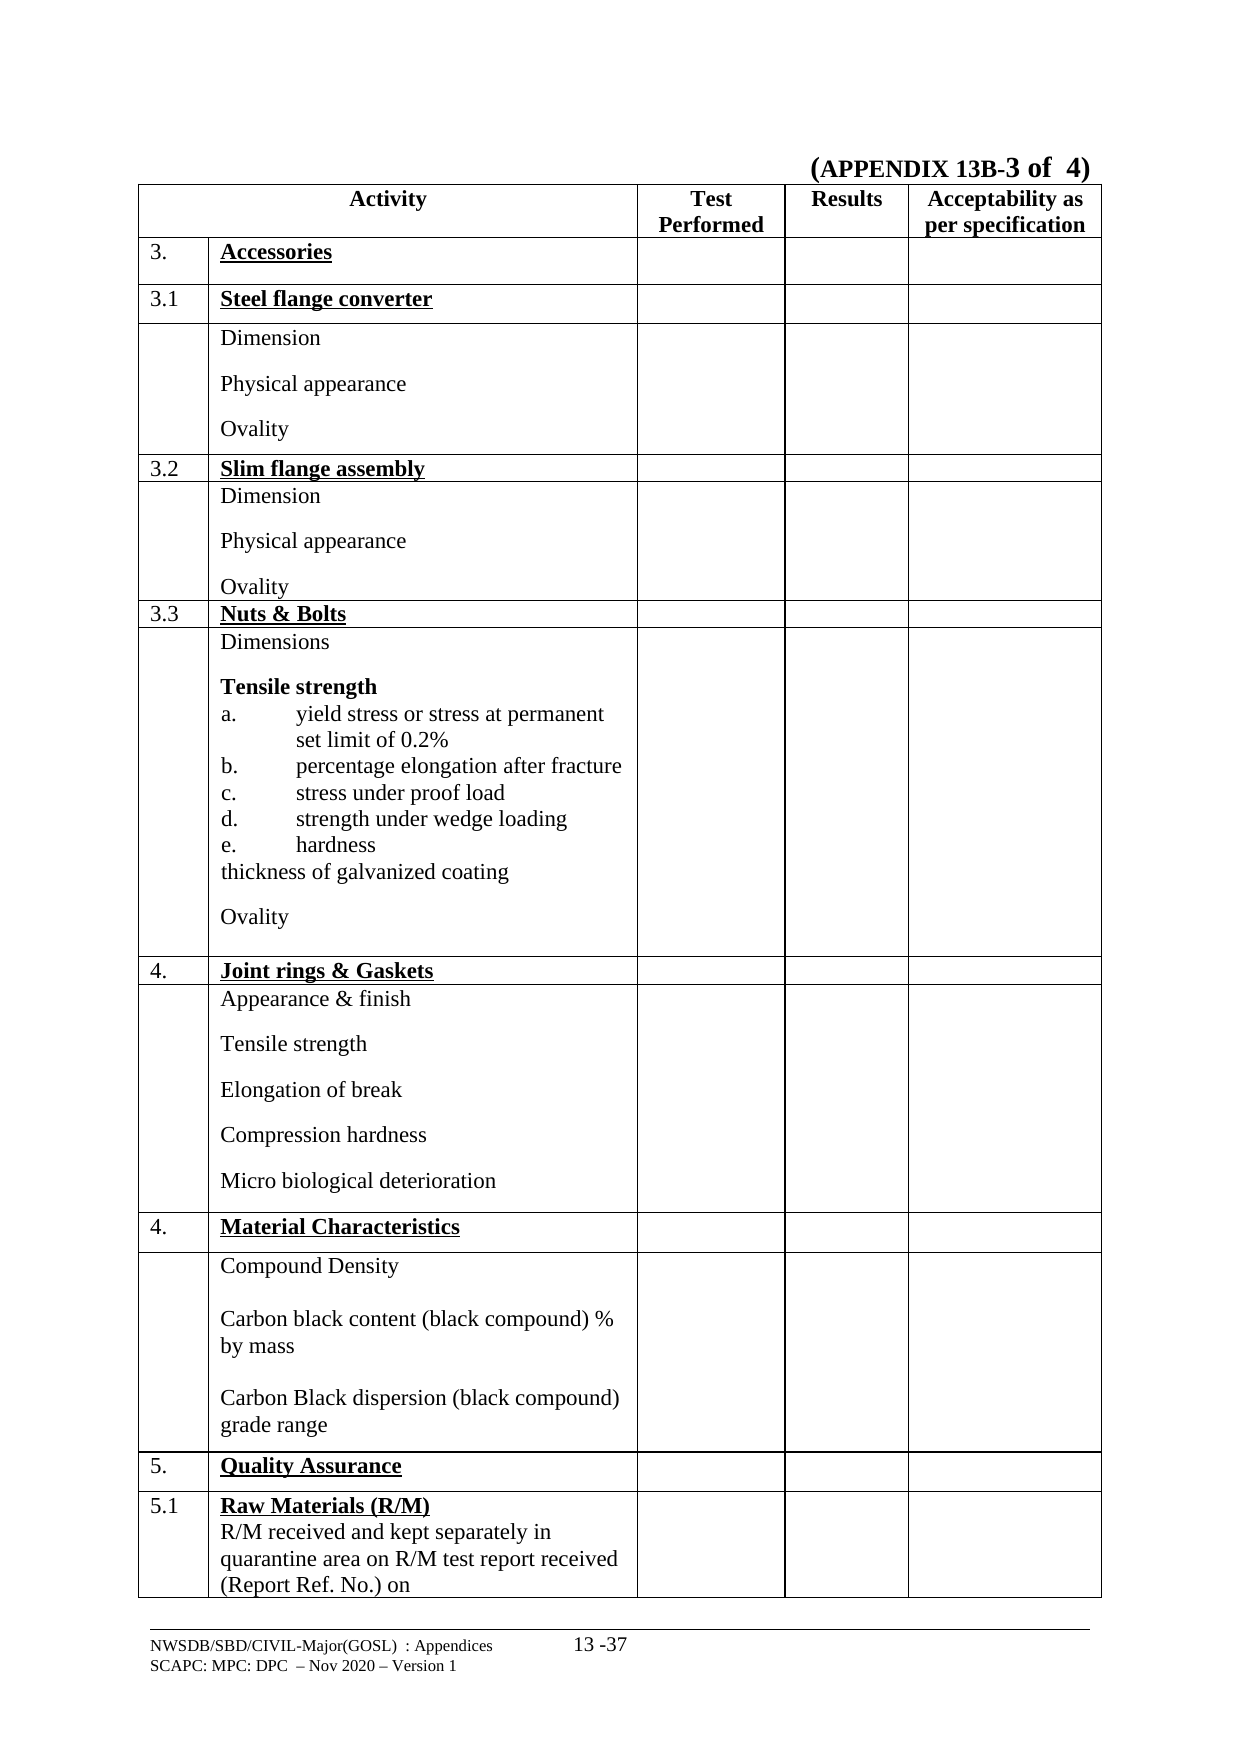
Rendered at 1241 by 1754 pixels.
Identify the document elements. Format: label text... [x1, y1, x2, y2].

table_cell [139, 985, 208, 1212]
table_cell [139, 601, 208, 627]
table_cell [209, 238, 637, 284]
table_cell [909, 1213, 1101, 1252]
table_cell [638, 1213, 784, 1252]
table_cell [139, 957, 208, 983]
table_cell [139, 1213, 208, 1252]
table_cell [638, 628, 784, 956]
text (Appendix 13B-3 of 4) [150, 150, 1090, 183]
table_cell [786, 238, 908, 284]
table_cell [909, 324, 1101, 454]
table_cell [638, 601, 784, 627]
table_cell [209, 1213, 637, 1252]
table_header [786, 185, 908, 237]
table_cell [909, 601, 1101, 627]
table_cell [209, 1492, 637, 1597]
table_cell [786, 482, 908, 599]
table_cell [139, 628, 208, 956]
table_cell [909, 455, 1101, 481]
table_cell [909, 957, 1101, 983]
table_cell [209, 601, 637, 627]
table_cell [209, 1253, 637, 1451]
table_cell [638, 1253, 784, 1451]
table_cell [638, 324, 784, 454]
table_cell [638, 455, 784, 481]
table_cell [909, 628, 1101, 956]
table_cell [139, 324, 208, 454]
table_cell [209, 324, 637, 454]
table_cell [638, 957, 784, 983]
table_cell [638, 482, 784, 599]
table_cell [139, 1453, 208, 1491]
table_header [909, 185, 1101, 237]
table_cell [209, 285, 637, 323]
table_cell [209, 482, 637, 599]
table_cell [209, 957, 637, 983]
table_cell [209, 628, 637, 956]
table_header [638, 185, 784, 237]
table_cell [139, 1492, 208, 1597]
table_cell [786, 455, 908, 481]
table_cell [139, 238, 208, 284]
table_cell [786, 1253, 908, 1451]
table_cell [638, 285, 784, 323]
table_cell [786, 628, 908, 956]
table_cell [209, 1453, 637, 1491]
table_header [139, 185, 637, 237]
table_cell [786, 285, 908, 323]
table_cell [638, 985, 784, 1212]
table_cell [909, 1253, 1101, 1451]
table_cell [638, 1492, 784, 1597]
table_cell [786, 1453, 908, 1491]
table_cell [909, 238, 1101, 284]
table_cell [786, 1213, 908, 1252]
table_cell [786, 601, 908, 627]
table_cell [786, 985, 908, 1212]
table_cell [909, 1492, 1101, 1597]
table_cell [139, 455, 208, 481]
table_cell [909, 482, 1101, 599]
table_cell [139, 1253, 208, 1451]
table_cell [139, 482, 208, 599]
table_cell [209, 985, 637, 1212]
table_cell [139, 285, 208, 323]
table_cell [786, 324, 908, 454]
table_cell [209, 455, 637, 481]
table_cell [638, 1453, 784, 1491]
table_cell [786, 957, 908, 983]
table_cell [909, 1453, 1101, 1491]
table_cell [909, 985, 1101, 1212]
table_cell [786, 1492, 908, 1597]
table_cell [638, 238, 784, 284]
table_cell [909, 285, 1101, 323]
